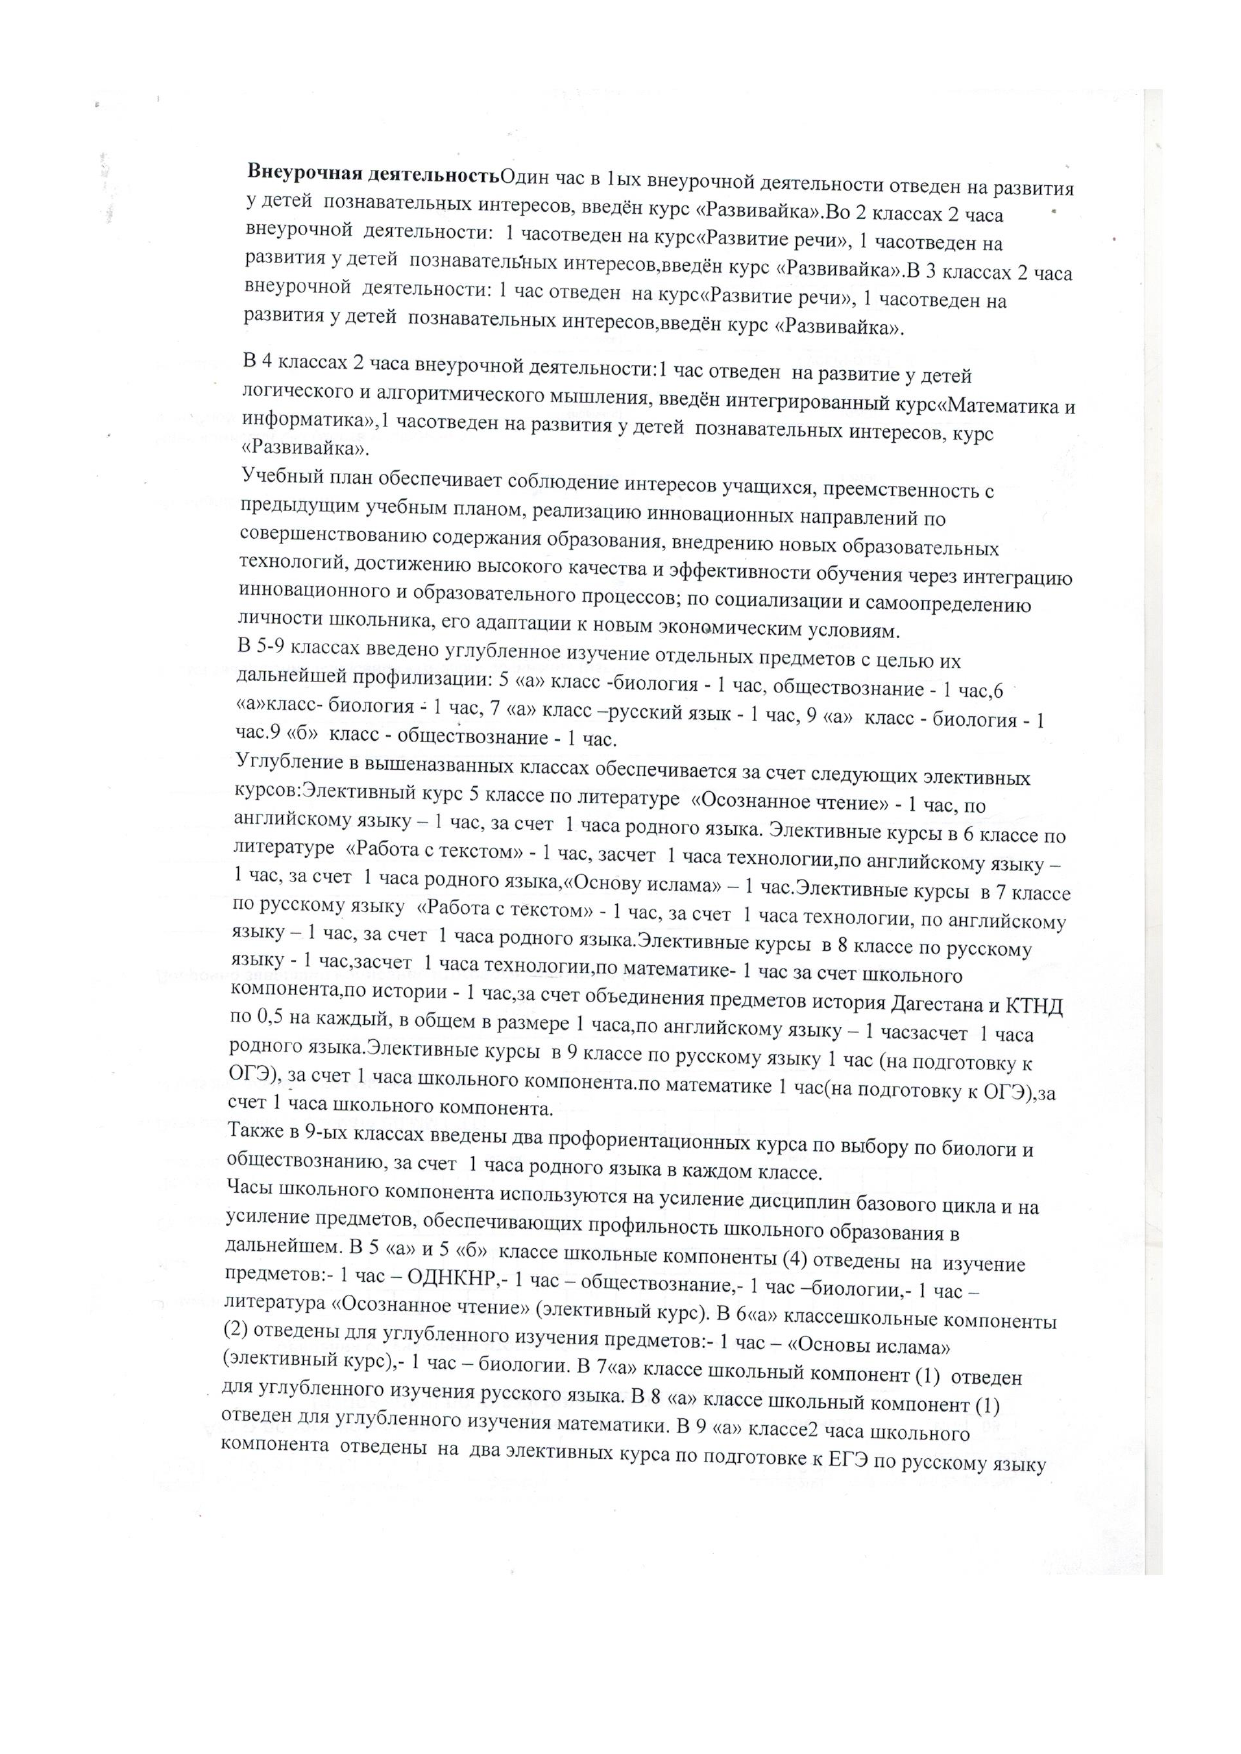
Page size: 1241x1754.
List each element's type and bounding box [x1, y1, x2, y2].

picture [75, 75, 1178, 1591]
